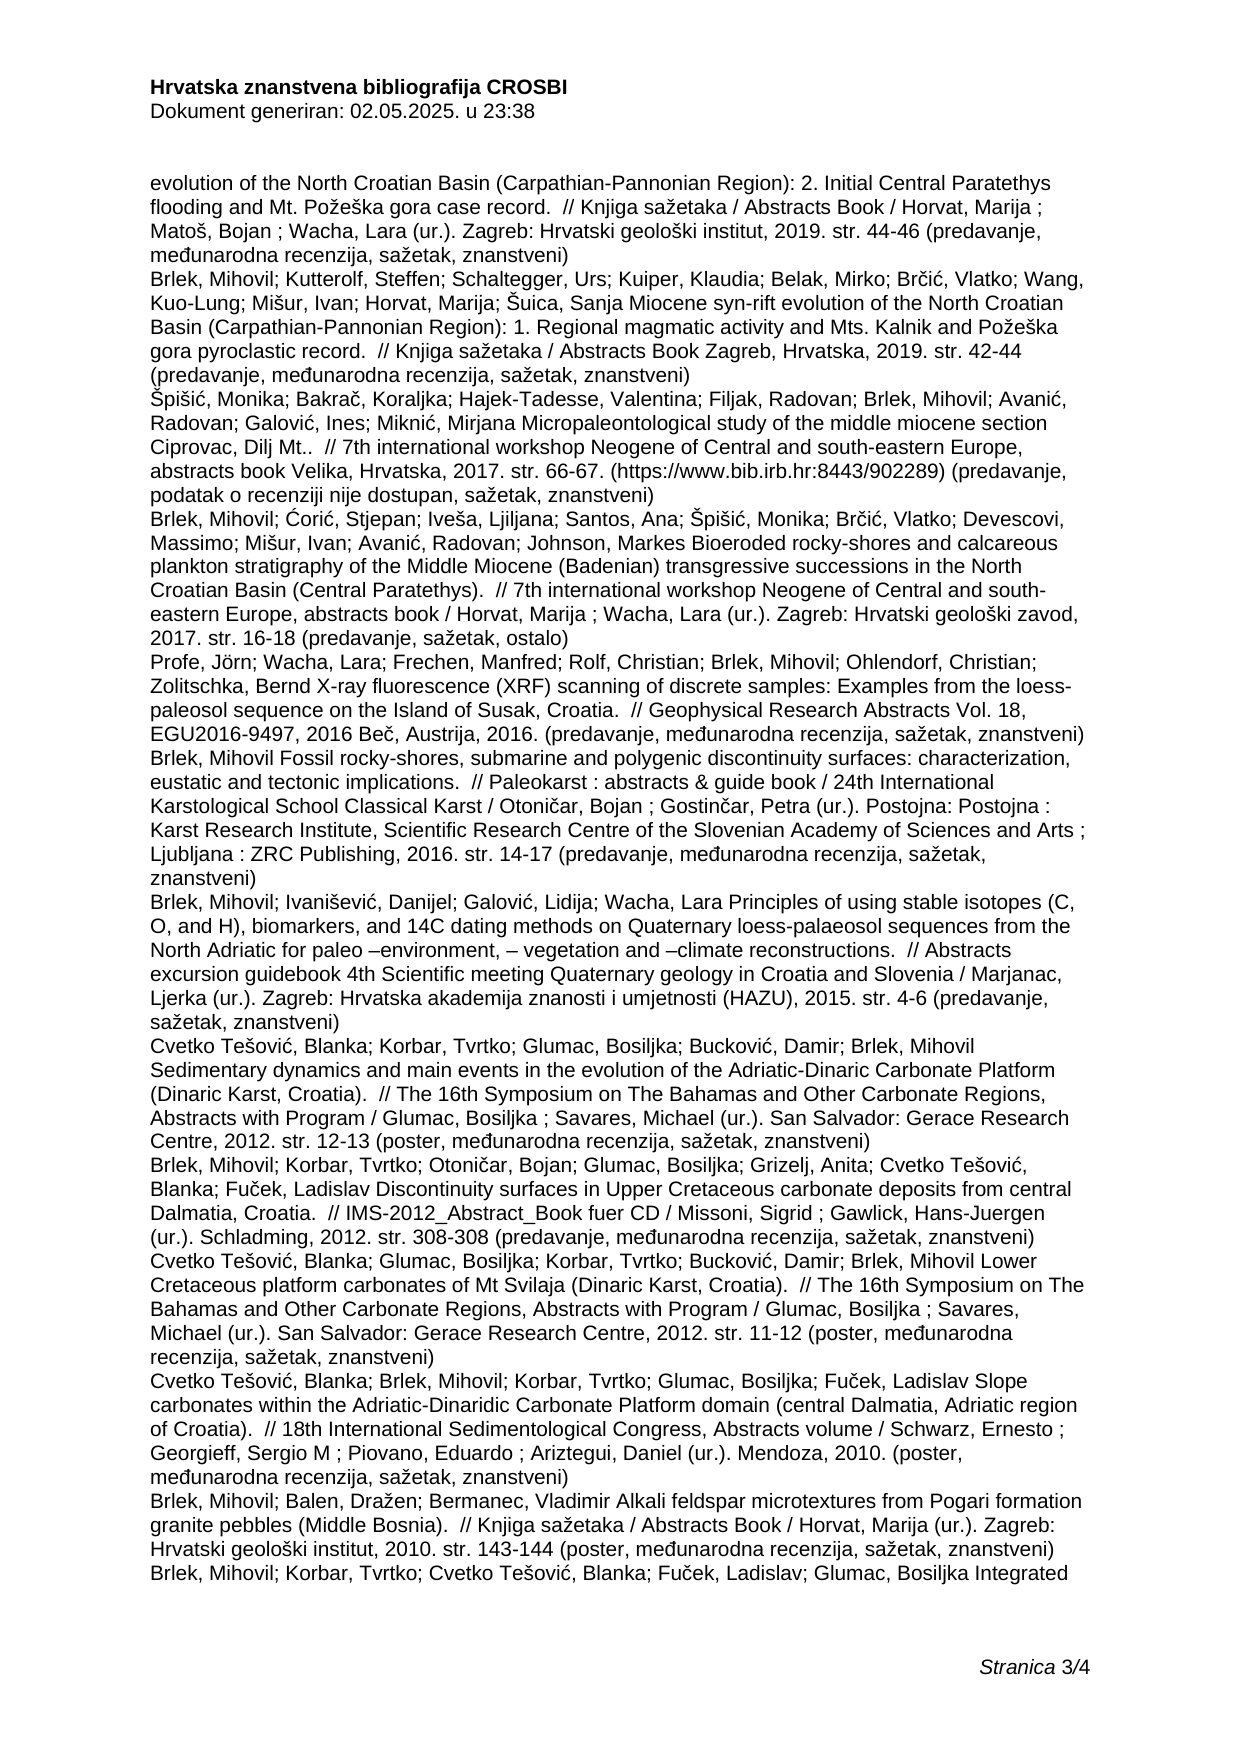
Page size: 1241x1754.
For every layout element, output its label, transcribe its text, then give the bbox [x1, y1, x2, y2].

text Profe, Jörn; Wacha, Lara; Frechen, Manfred; Rolf, Christian; Brlek, Mihovil; Ohlendorf, Christian; Zolitschka, Bernd [150, 650, 1090, 746]
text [150, 171, 1090, 267]
text Brlek, Mihovil; Ivanišević, Danijel; Galović, Lidija; Wacha, Lara [150, 890, 1090, 1033]
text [150, 1561, 1090, 1584]
text Brlek, Mihovil; Korbar, Tvrtko; Otoničar, Bojan; Glumac, Bosiljka; Grizelj, Anita; Cvetko Tešović, Blanka; Fuček, Ladislav [150, 1153, 1090, 1249]
text Brlek, Mihovil; Kutterolf, Steffen; Schaltegger, Urs; Kuiper, Klaudia; Belak, Mirko; Brčić, Vlatko; Wang, Kuo-Lung; Mišur, Ivan; Horvat, Marija; Šuica, Sanja [150, 267, 1090, 387]
text Brlek, Mihovil [150, 746, 1090, 890]
text Cvetko Tešović, Blanka; Glumac, Bosiljka; Korbar, Tvrtko; Bucković, Damir; Brlek, Mihovil [150, 1249, 1090, 1369]
text Brlek, Mihovil; Ćorić, Stjepan; Iveša, Ljiljana; Santos, Ana; Špišić, Monika; Brčić, Vlatko; Devescovi, Massimo; Mišur, Ivan; Avanić, Radovan; Johnson, Markes [150, 506, 1090, 650]
text Cvetko Tešović, Blanka; Brlek, Mihovil; Korbar, Tvrtko; Glumac, Bosiljka; Fuček, Ladislav [150, 1369, 1090, 1489]
text Brlek, Mihovil; Balen, Dražen; Bermanec, Vladimir [150, 1489, 1090, 1561]
text Špišić, Monika; Bakrač, Koraljka; Hajek-Tadesse, Valentina; Filjak, Radovan; Brlek, Mihovil; Avanić, Radovan; Galović, Ines; Miknić, Mirjana [150, 387, 1090, 506]
text Cvetko Tešović, Blanka; Korbar, Tvrtko; Glumac, Bosiljka; Bucković, Damir; Brlek, Mihovil [150, 1033, 1090, 1153]
